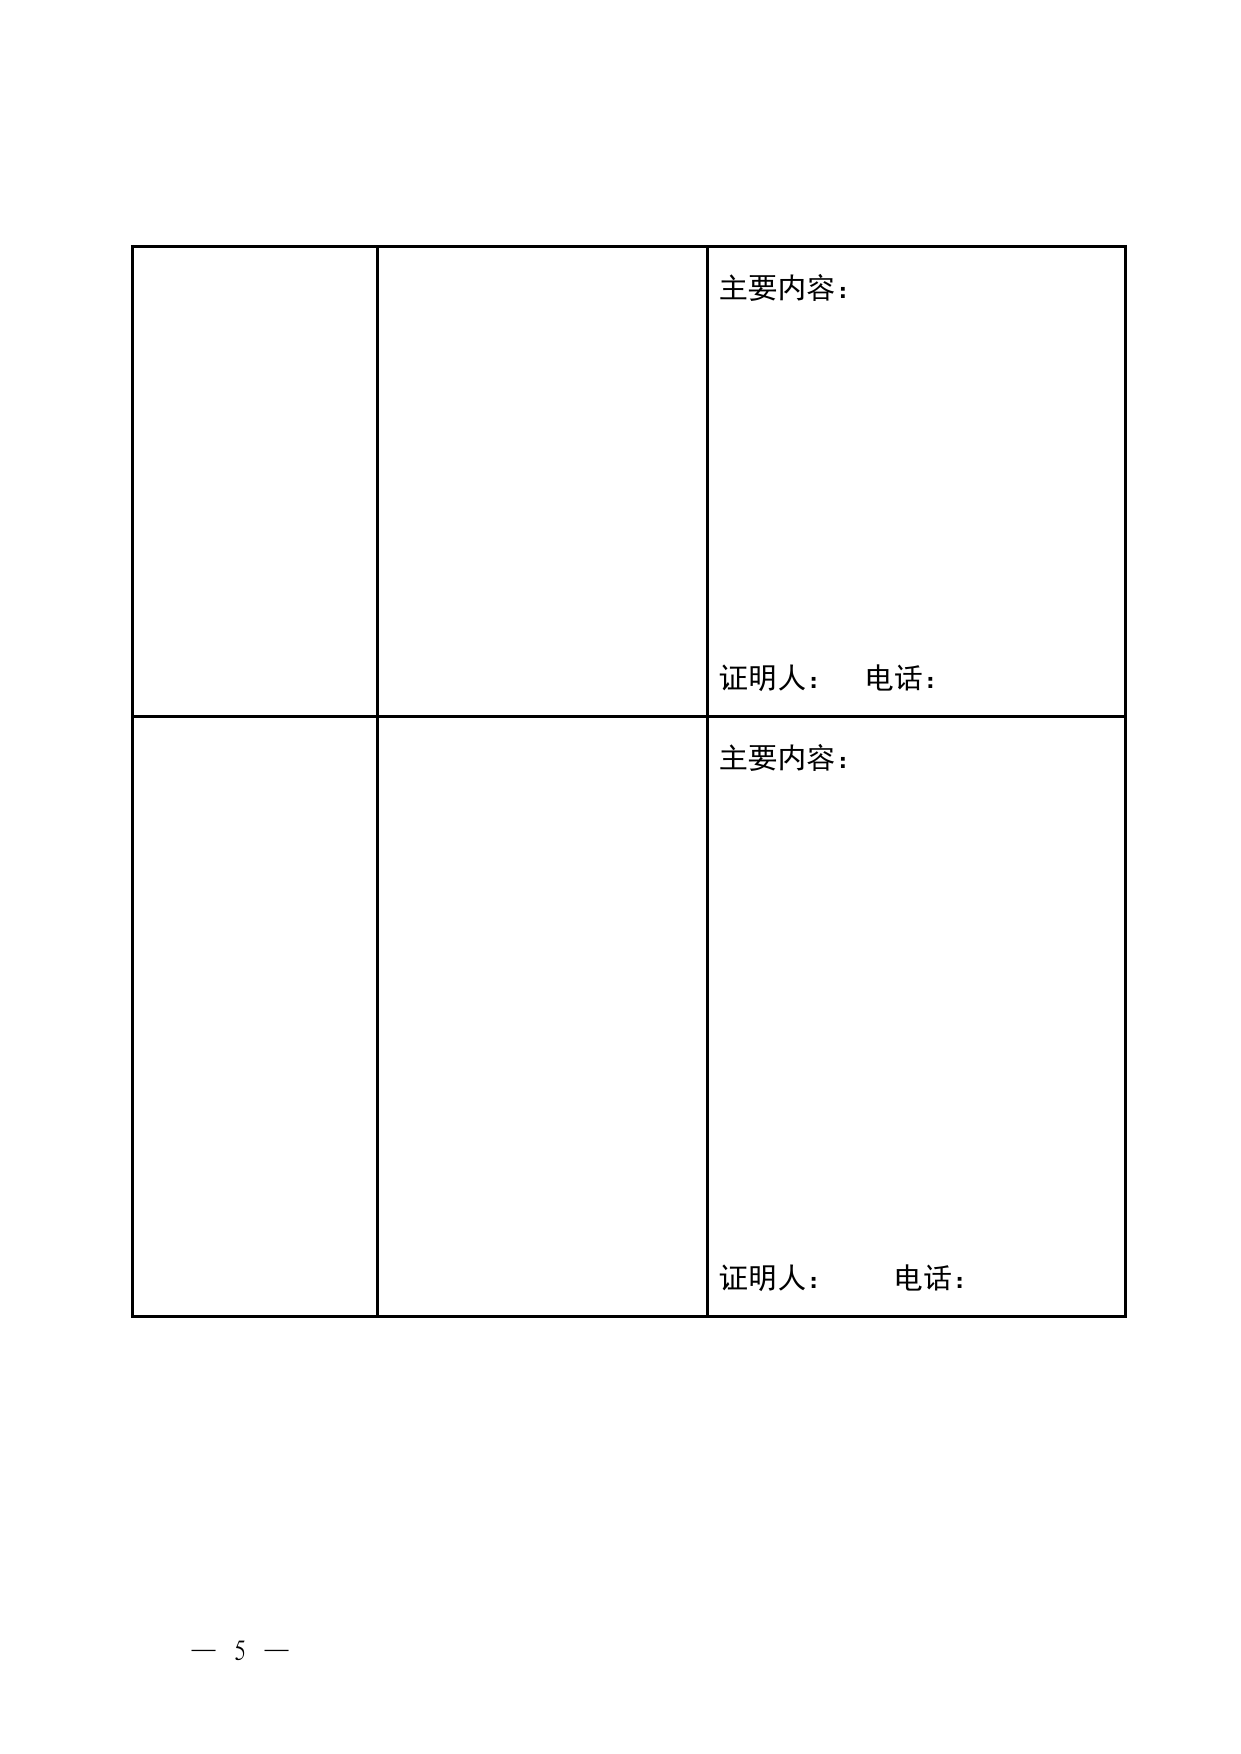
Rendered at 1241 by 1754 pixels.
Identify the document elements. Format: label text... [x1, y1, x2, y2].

table_cell [134, 718, 376, 1315]
table_cell 主要内容： 证明人： 电话： [709, 718, 1124, 1315]
table_cell [134, 248, 376, 715]
table_cell 主要内容： 证明人： 电话： [709, 248, 1124, 715]
table_cell [379, 718, 706, 1315]
table_cell [379, 248, 706, 715]
